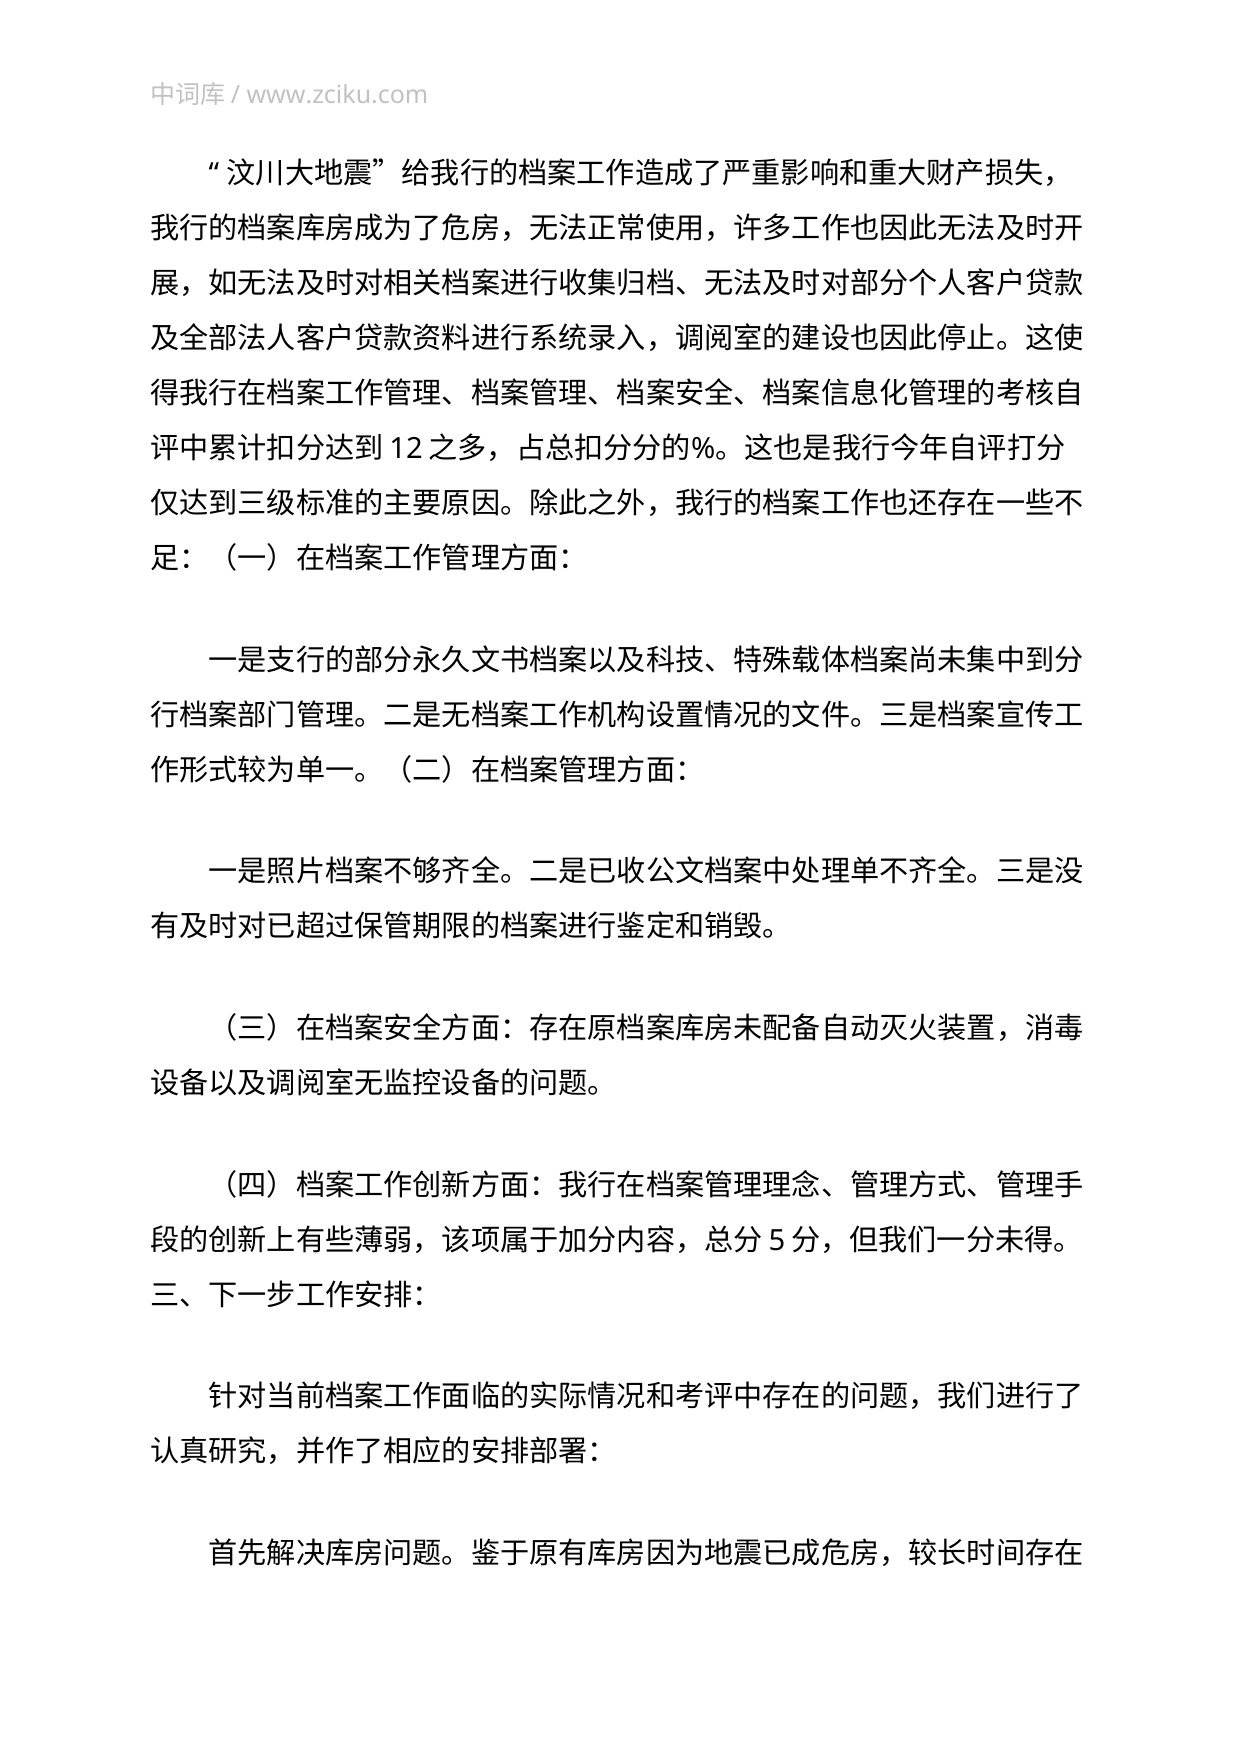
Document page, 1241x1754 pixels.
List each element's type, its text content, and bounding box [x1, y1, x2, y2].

text 针对当前档案工作面临的实际情况和考评中存在的问题，我们进行了认真研究，并作了相应的安排部署： [150, 1373, 1090, 1470]
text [150, 1529, 1090, 1572]
text （四）档案工作创新方面：我行在档案管理理念、管理方式、管理手段的创新上有些薄弱，该项属于加分内容，总分5分，但我们一分未得。三、下一步工作安排： [150, 1161, 1090, 1313]
text “ 汶川大地震”给我行的档案工作造成了严重影响和重大财产损失，我行的档案库房成为了危房，无法正常使用，许多工作也因此无法及时开展，如无法及时对相关档案进行收集归档、无法及时对部分个人客户贷款及全部法人客户贷款资料进行系统录入，调阅室的建设也因此停止。这使得我行在档案工作管理、档案管理、档案安全、档案信息化管理的考核自评中累计扣分达到12之多，占总扣分分的%。这也是我行今年自评打分仅达到三级标准的主要原因。除此之外，我行的档案工作也还存在一些不足：（一）在档案工作管理方面： [150, 150, 1090, 577]
text （三）在档案安全方面：存在原档案库房未配备自动灭火装置，消毒设备以及调阅室无监控设备的问题。 [150, 1004, 1090, 1102]
text 一是照片档案不够齐全。二是已收公文档案中处理单不齐全。三是没有及时对已超过保管期限的档案进行鉴定和销毁。 [150, 848, 1090, 945]
text 一是支行的部分永久文书档案以及科技、特殊载体档案尚未集中到分行档案部门管理。二是无档案工作机构设置情况的文件。三是档案宣传工作形式较为单一。（二）在档案管理方面： [150, 636, 1090, 788]
